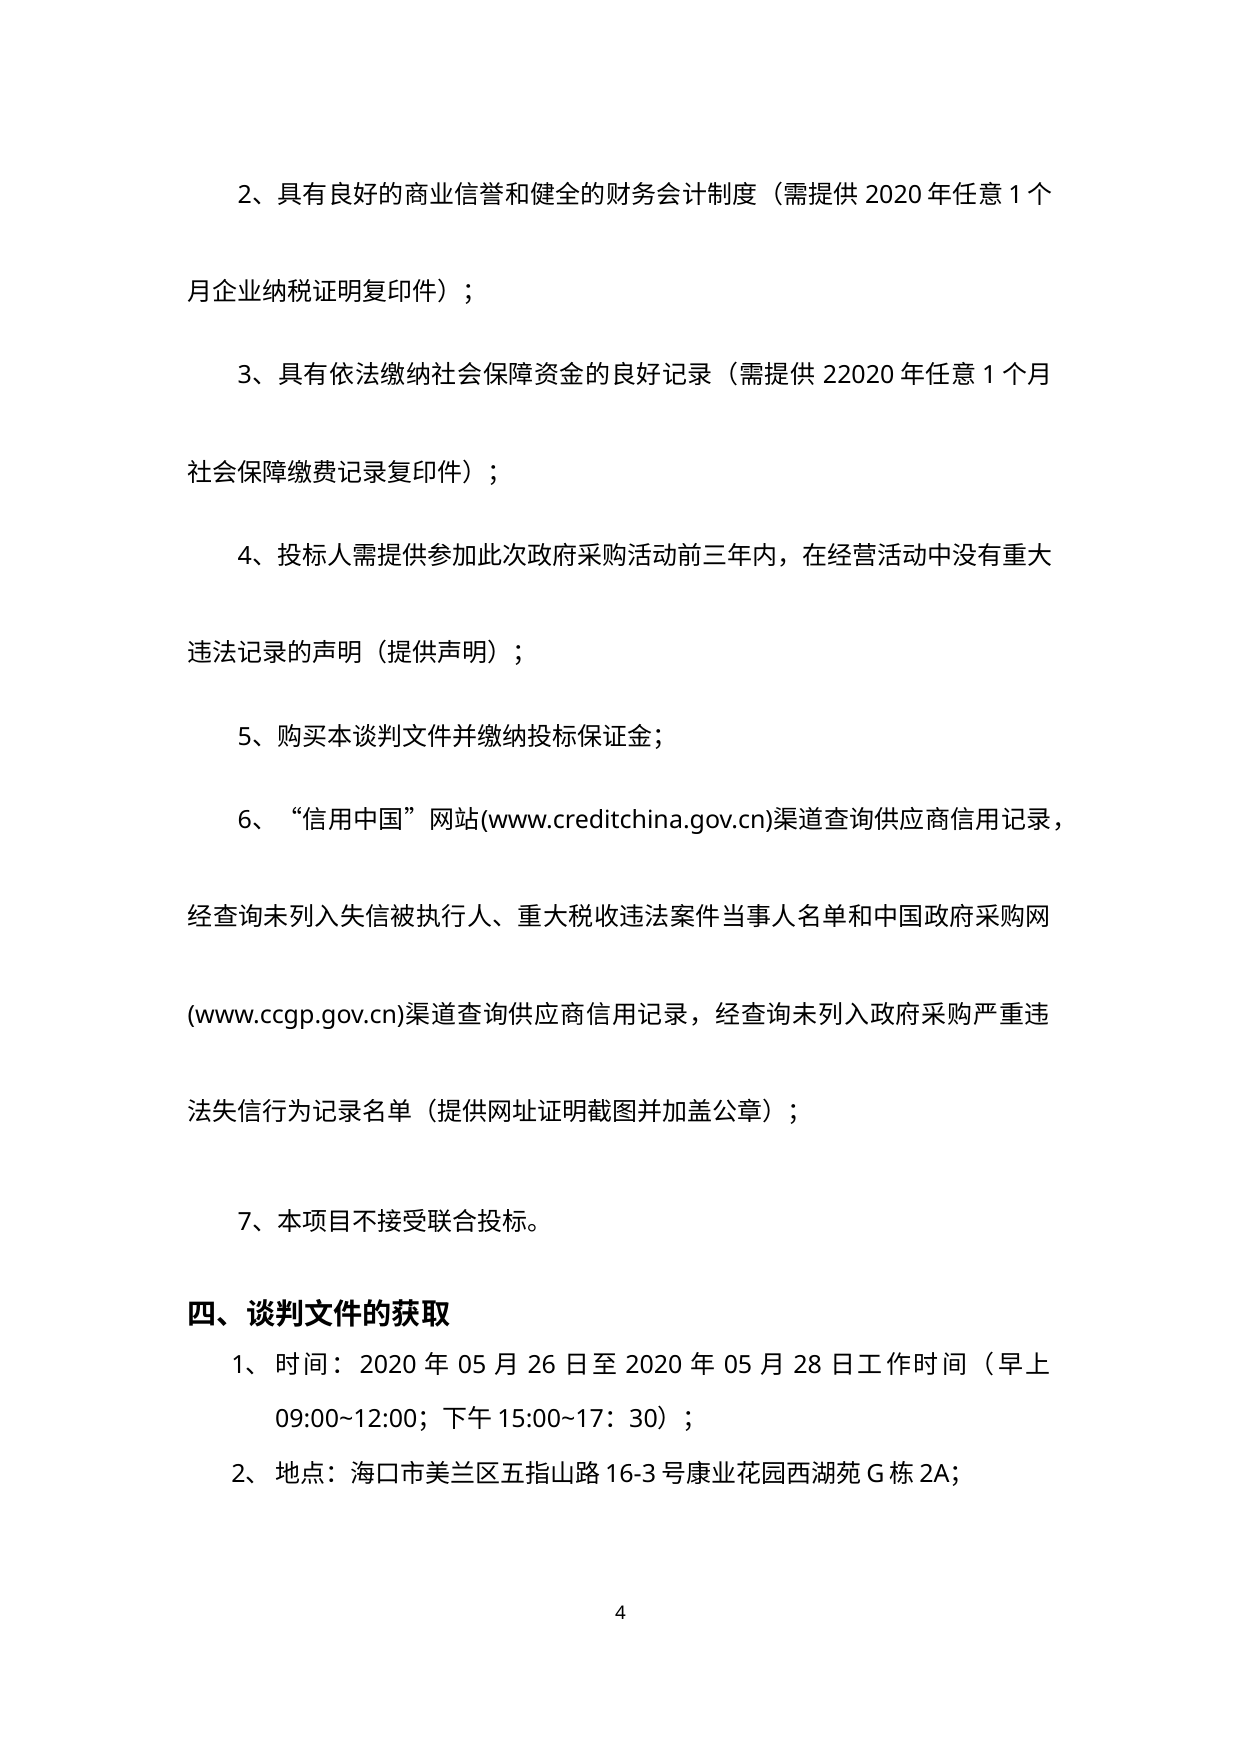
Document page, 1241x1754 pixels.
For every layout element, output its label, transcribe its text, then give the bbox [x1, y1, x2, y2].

text 2、具有良好的商业信誉和健全的财务会计制度（需提供2020年任意1个月企业纳税证明复印件）； [187, 160, 1053, 322]
text 6、“信用中国”网站(www.creditchina.gov.cn)渠道查询供应商信用记录，经查询未列入失信被执行人、重大税收违法案件当事人名单和中国政府采购网(www.ccgp.gov.cn)渠道查询供应商信用记录，经查询未列入政府采购严重违法失信行为记录名单（提供网址证明截图并加盖公章）； [187, 785, 1053, 1142]
list 时间：2020年05月26日至2020年05月28日工作时间（早上09:00~12:00；下午15:00~17：30）； [231, 1344, 1053, 1435]
text 5、购买本谈判文件并缴纳投标保证金； [187, 702, 1053, 767]
text 四、谈判文件的获取 [187, 1279, 1053, 1344]
text 3、具有依法缴纳社会保障资金的良好记录（需提供22020年任意1个月社会保障缴费记录复印件）； [187, 340, 1053, 503]
text 4、投标人需提供参加此次政府采购活动前三年内，在经营活动中没有重大违法记录的声明（提供声明）； [187, 521, 1053, 683]
list 地点：海口市美兰区五指山路16-3号康业花园西湖苑G栋2A； [231, 1453, 1053, 1489]
subtitle 7、本项目不接受联合投标。 [187, 1187, 1053, 1252]
